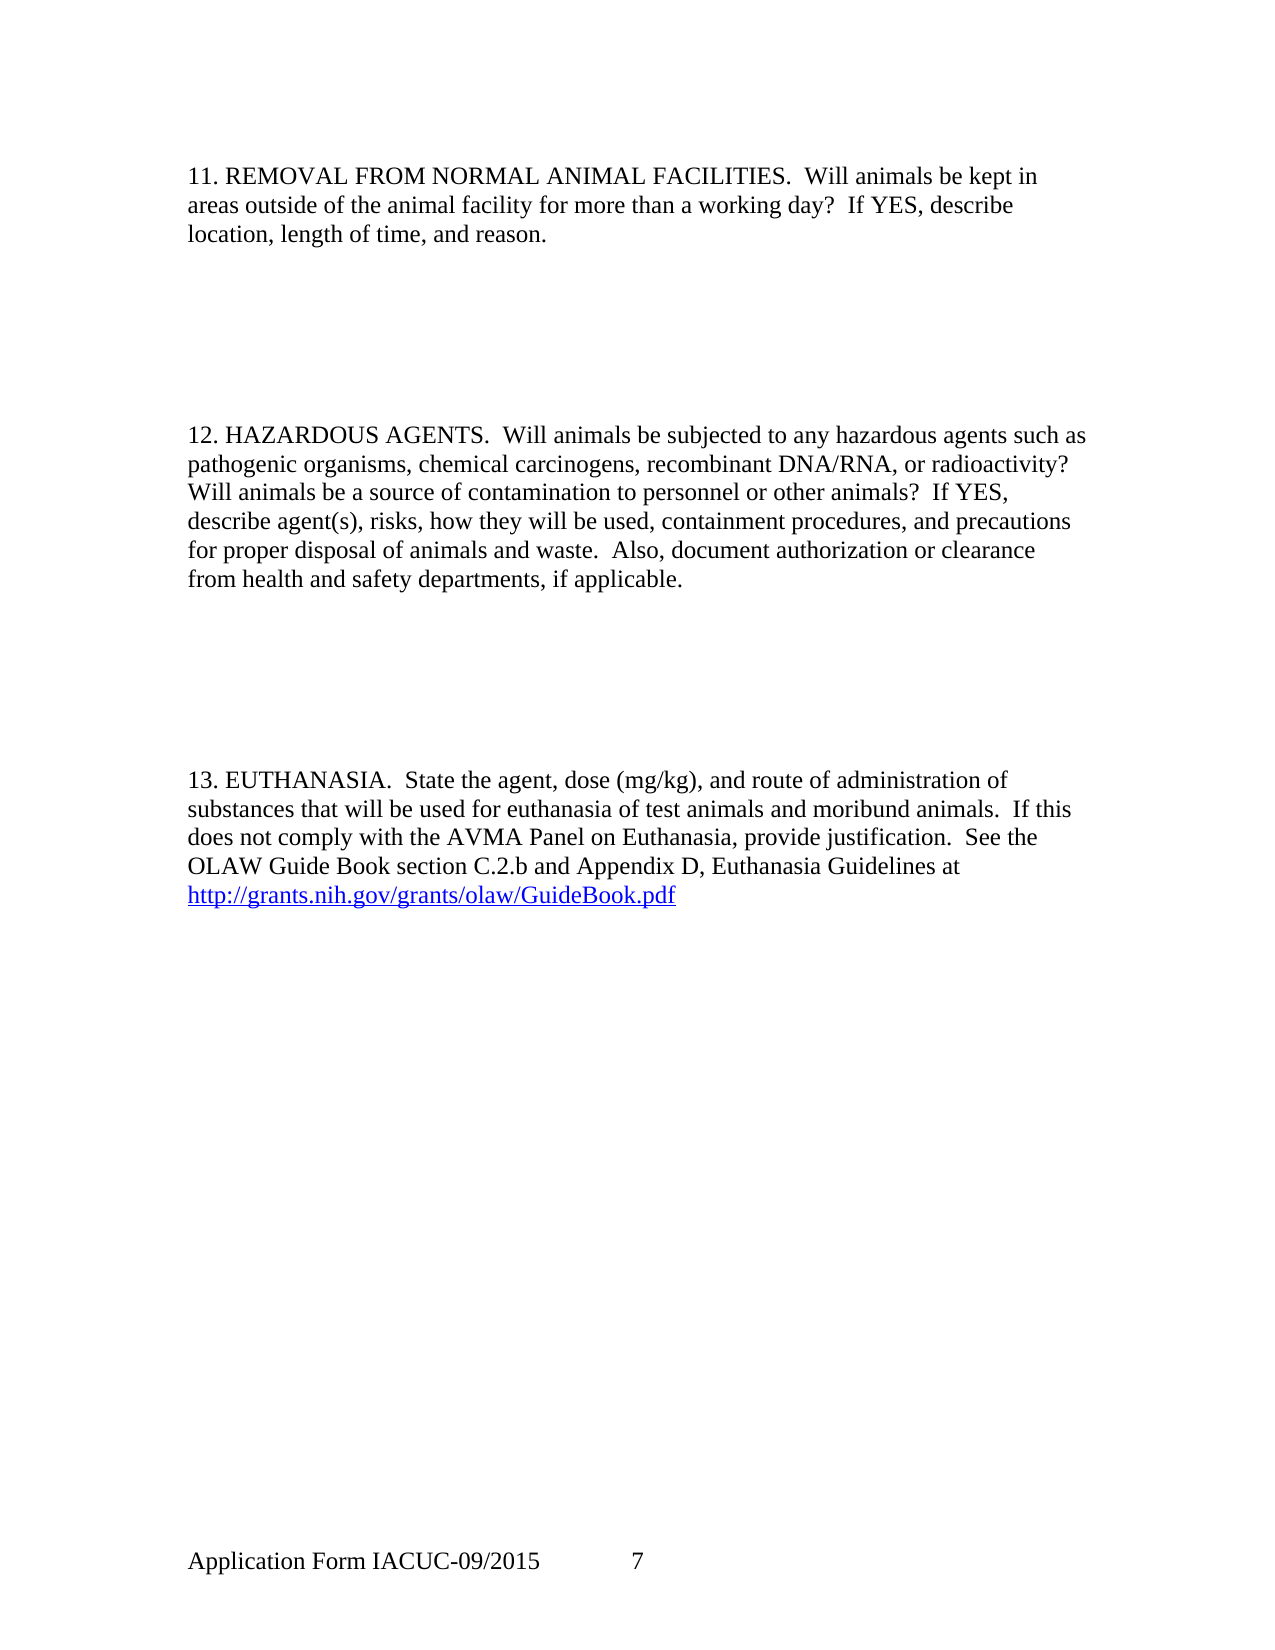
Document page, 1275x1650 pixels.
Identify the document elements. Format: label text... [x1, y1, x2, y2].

text 12. HAZARDOUS AGENTS. Will animals be subjected to any hazardous agents such as pathogenic organisms, chemical carcinogens, recombinant DNA/RNA, or radioactivity? Will animals be a source of contamination to personnel or other animals? If YES, describe agent(s), risks, how they will be used, containment procedures, and precautions for proper disposal of animals and waste. Also, document authorization or clearance from health and safety departments, if applicable. [187, 420, 1087, 592]
text 13. EUTHANASIA. State the agent, dose (mg/kg), and route of administration of substances that will be used for euthanasia of test animals and moribund animals. If this does not comply with the AVMA Panel on Euthanasia, provide justification. See the OLAW Guide Book section C.2.b and Appendix D, Euthanasia Guidelines at http://grants.nih.gov/grants/olaw/GuideBook.pdf [187, 765, 1087, 909]
text 11. REMOVAL FROM NORMAL ANIMAL FACILITIES. Will animals be kept in areas outside of the animal facility for more than a working day? If YES, describe location, length of time, and reason. [187, 161, 1087, 247]
